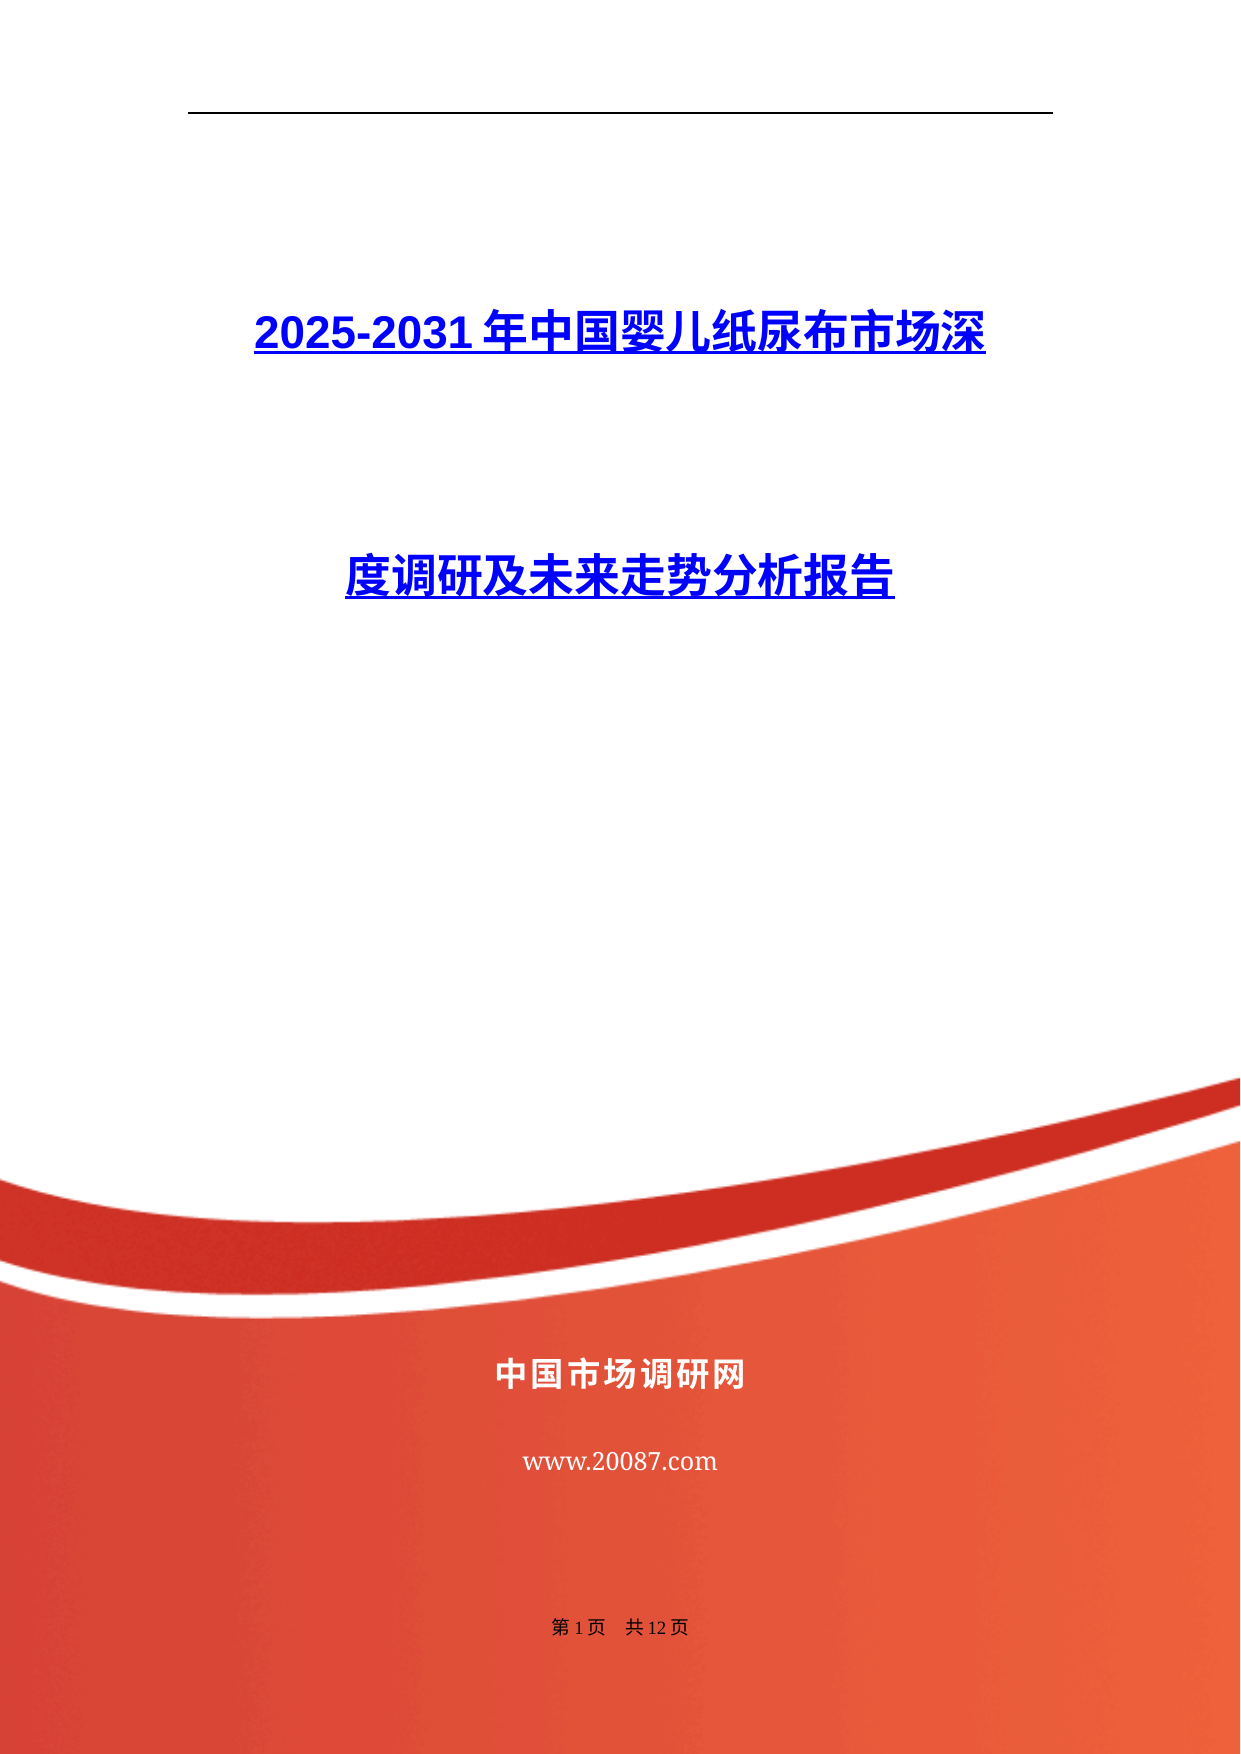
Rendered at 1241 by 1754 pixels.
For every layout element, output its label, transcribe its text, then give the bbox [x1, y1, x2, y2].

table_header 2025-2031年中国婴儿纸尿布市场深度调研及未来走势分析报告 [188, 207, 1053, 773]
picture [0, 1006, 1241, 1754]
subtitle 中国市场调研网 [187, 1339, 1053, 1404]
text www.20087.com [187, 1428, 1053, 1493]
